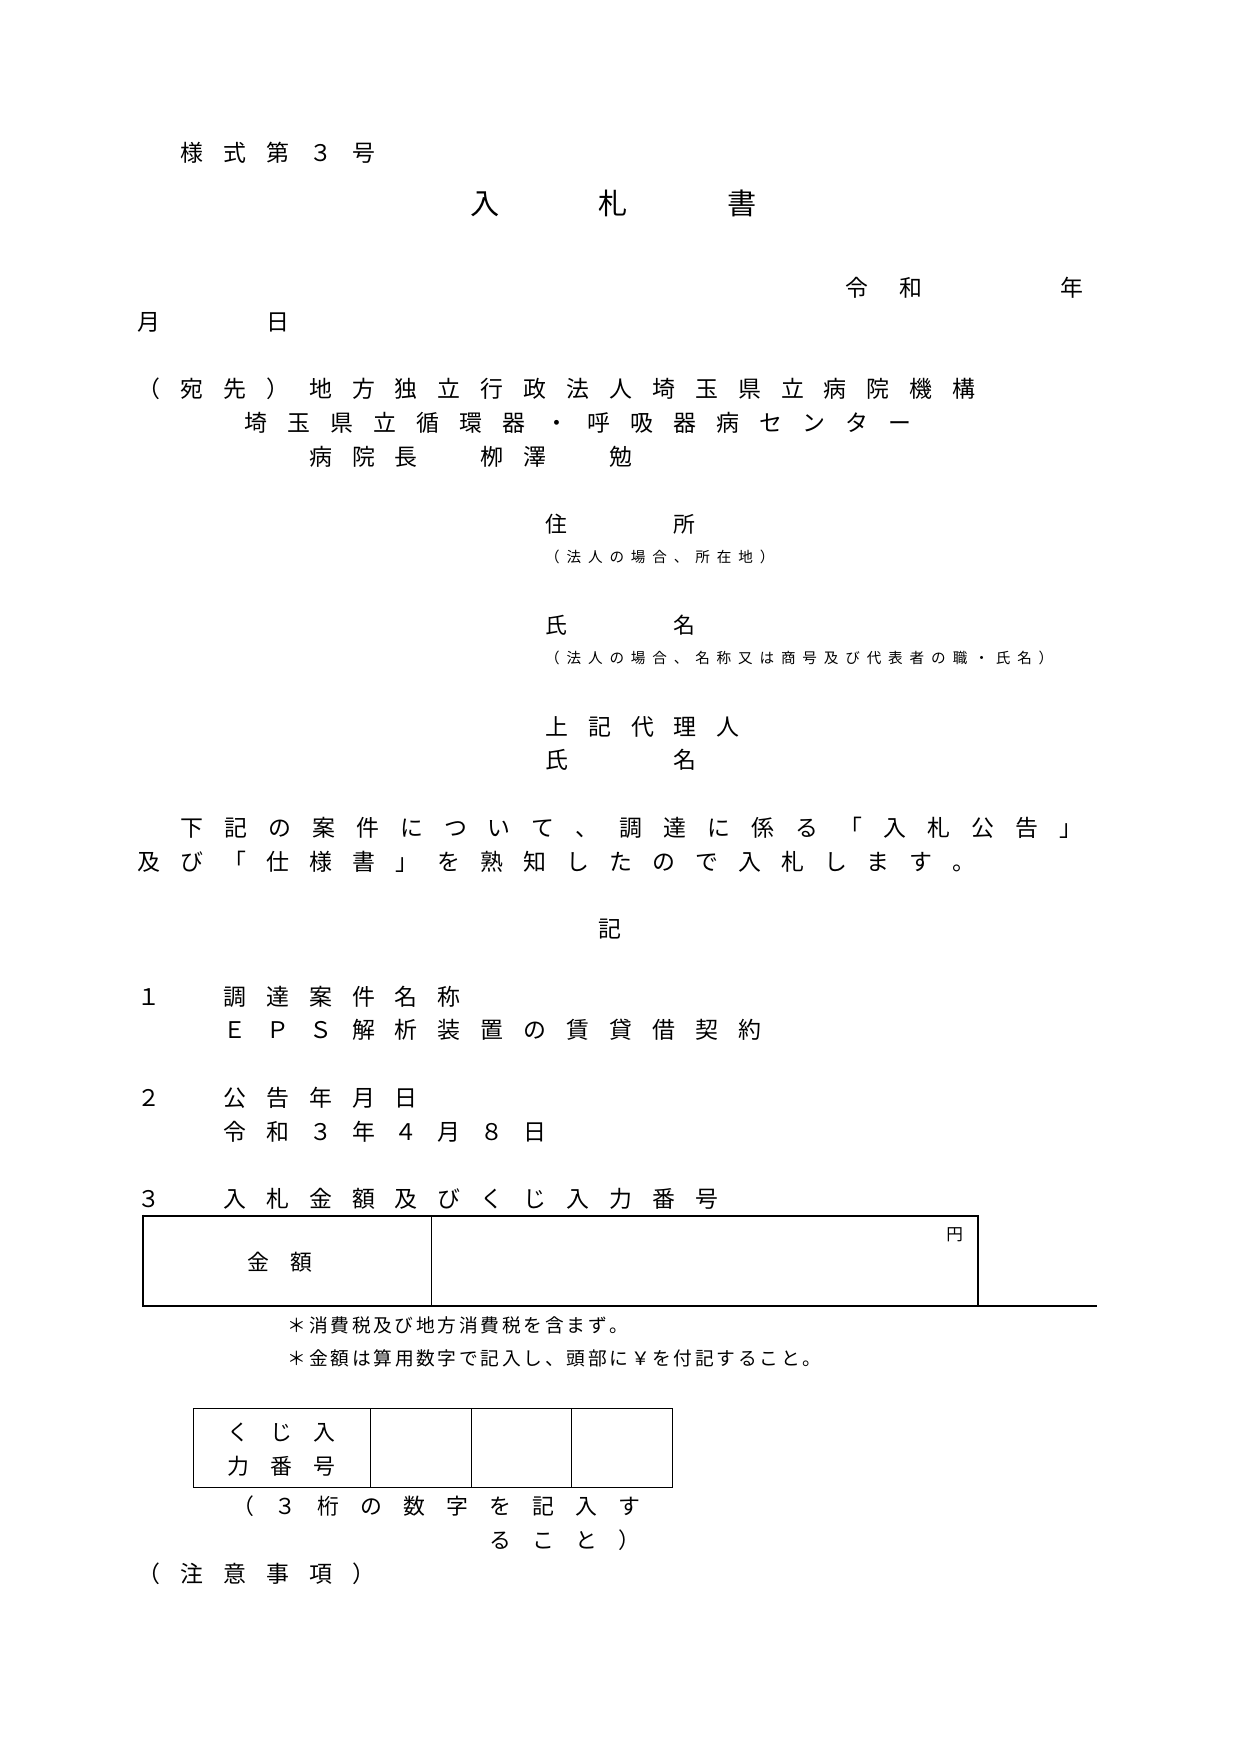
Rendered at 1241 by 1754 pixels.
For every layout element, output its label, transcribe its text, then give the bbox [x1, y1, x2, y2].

table_header [472, 1409, 571, 1487]
text 氏 名 [535, 607, 1103, 641]
text 埼玉県立循環器・呼吸器病センター [137, 404, 1103, 438]
table_header くじ入力番号 [194, 1409, 370, 1487]
text ＥＰＳ解析装置の賃貸借契約 [137, 1012, 1103, 1046]
table_header 金額 [144, 1217, 431, 1305]
text （注意事項） [137, 1555, 1103, 1589]
table_header [572, 1409, 672, 1487]
text 下記の案件について、調達に係る「入札公告」及び「仕様書」を熟知したので入札します。 [137, 809, 1103, 877]
text 入 札 書 [137, 168, 1103, 236]
text 令和３年４月８日 [137, 1113, 1103, 1147]
text ２ 公告年月日 [137, 1079, 1103, 1113]
text １ 調達案件名称 [137, 978, 1103, 1012]
table_cell （３桁の数字を記入すること） [193, 1488, 672, 1555]
text （法人の場合、名称又は商号及び代表者の職・氏名） [535, 641, 1103, 674]
text 様式第３号 [159, 134, 1103, 168]
text 記 [137, 911, 1103, 944]
text （宛先）地方独立行政法人埼玉県立病院機構 [137, 371, 1103, 404]
table_header [371, 1409, 471, 1487]
text ３ 入札金額及びくじ入力番号 [137, 1181, 1103, 1214]
text 上記代理人 [137, 708, 1103, 742]
table_header 円 [432, 1217, 977, 1305]
table_cell ＊消費税及び地方消費税を含まず。 ＊金額は算用数字で記入し、頭部に￥を付記すること。 [263, 1307, 1097, 1374]
text （法人の場合、所在地） [535, 539, 1103, 573]
text 住 所 [535, 506, 1103, 539]
text 令和 年 月 日 [137, 269, 1103, 337]
text 氏 名 [137, 742, 1103, 776]
text 病院長 栁澤 勉 [137, 438, 1103, 472]
